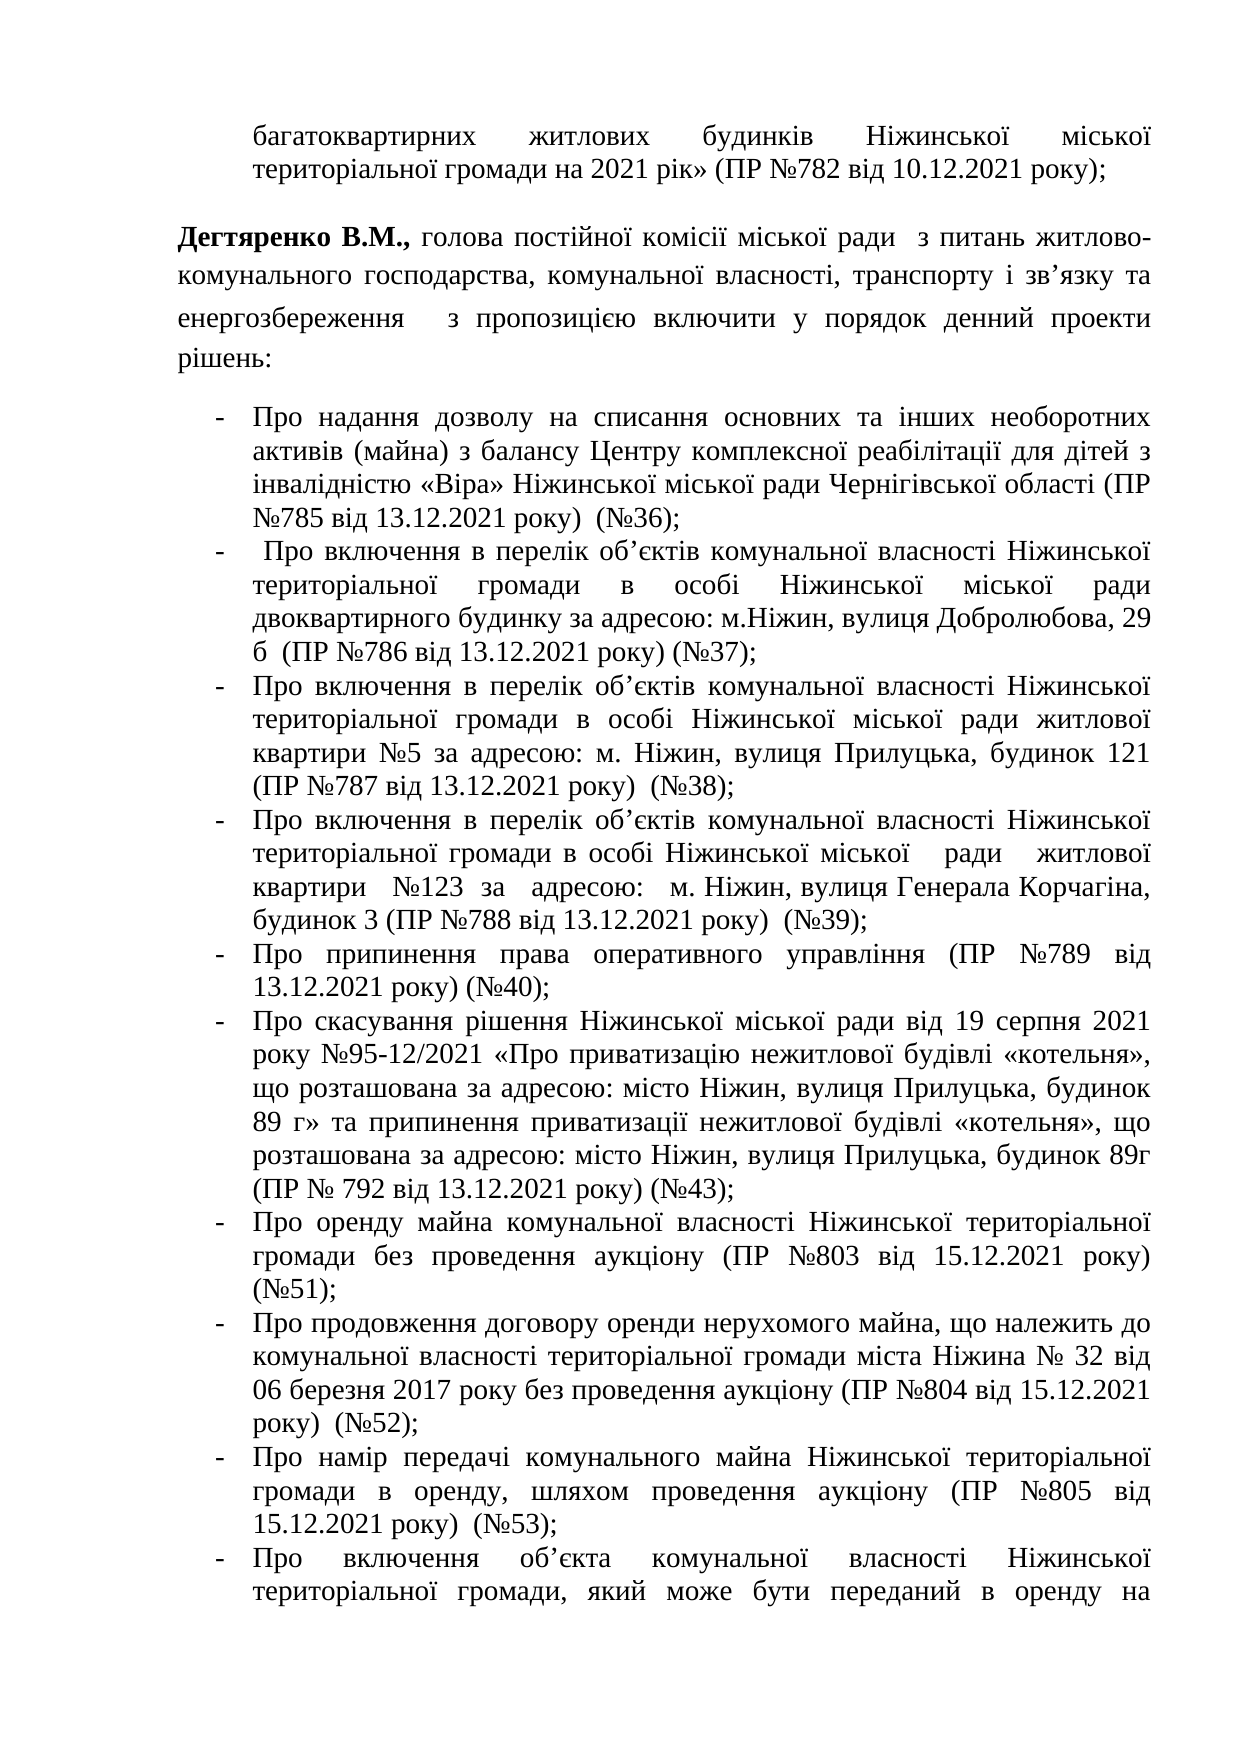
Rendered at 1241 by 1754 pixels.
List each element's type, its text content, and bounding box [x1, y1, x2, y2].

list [215, 1540, 1152, 1607]
list Про продовження договору оренди нерухомого майна, що належить до комунальної власності територіальної громади міста Ніжина № 32 від 06 березня 2017 року без проведення аукціону (ПР №804 від 15.12.2021 року) (№52); [215, 1305, 1152, 1439]
list Про оренду майна комунальної власності Ніжинської територіальної громади без проведення аукціону (ПР №803 від 15.12.2021 року) (№51); [215, 1204, 1152, 1305]
list Про скасування рішення Ніжинської міської ради від 19 серпня 2021 року №95-12/2021 «Про приватизацію нежитлової будівлі «котельня», що розташована за адресою: місто Ніжин, вулиця Прилуцька, будинок 89 г» та припинення приватизації нежитлової будівлі «котельня», що розташована за адресою: місто Ніжин, вулиця Прилуцька, будинок 89г (ПР № 792 від 13.12.2021 року) (№43); [215, 1003, 1152, 1204]
list Про припинення права оперативного управління (ПР №789 від 13.12.2021 року) (№40); [215, 936, 1152, 1003]
text Дегтяренко В.М., голова постійної комісії міської ради з питань житлово-комунального господарства, комунальної власності, транспорту і зв’язку та енергозбереження з пропозицією включити у порядок денний проекти рішень: [177, 219, 1152, 373]
list Про включення в перелік об’єктів комунальної власності Ніжинської територіальної громади в особі Ніжинської міської ради двоквартирного будинку за адресою: м.Ніжин, вулиця Добролюбова, 29 б (ПР №786 від 13.12.2021 року) (№37); [215, 533, 1152, 668]
list Про намір передачі комунального майна Ніжинської територіальної громади в оренду, шляхом проведення аукціону (ПР №805 від 15.12.2021 року) (№53); [215, 1439, 1152, 1540]
list Про надання дозволу на списання основних та інших необоротних активів (майна) з балансу Центру комплексної реабілітації для дітей з інвалідністю «Віра» Ніжинської міської ради Чернігівської області (ПР №785 від 13.12.2021 року) (№36); [215, 399, 1152, 533]
list Про включення в перелік об’єктів комунальної власності Ніжинської територіальної громади в особі Ніжинської міської ради житлової квартири №123 за адресою: м. Ніжин, вулиця Генерала Корчагіна, будинок 3 (ПР №788 від 13.12.2021 року) (№39); [215, 802, 1152, 936]
list Про включення в перелік об’єктів комунальної власності Ніжинської територіальної громади в особі Ніжинської міської ради житлової квартири №5 за адресою: м. Ніжин, вулиця Прилуцька, будинок 121 (ПР №787 від 13.12.2021 року) (№38); [215, 668, 1152, 802]
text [252, 118, 1152, 185]
